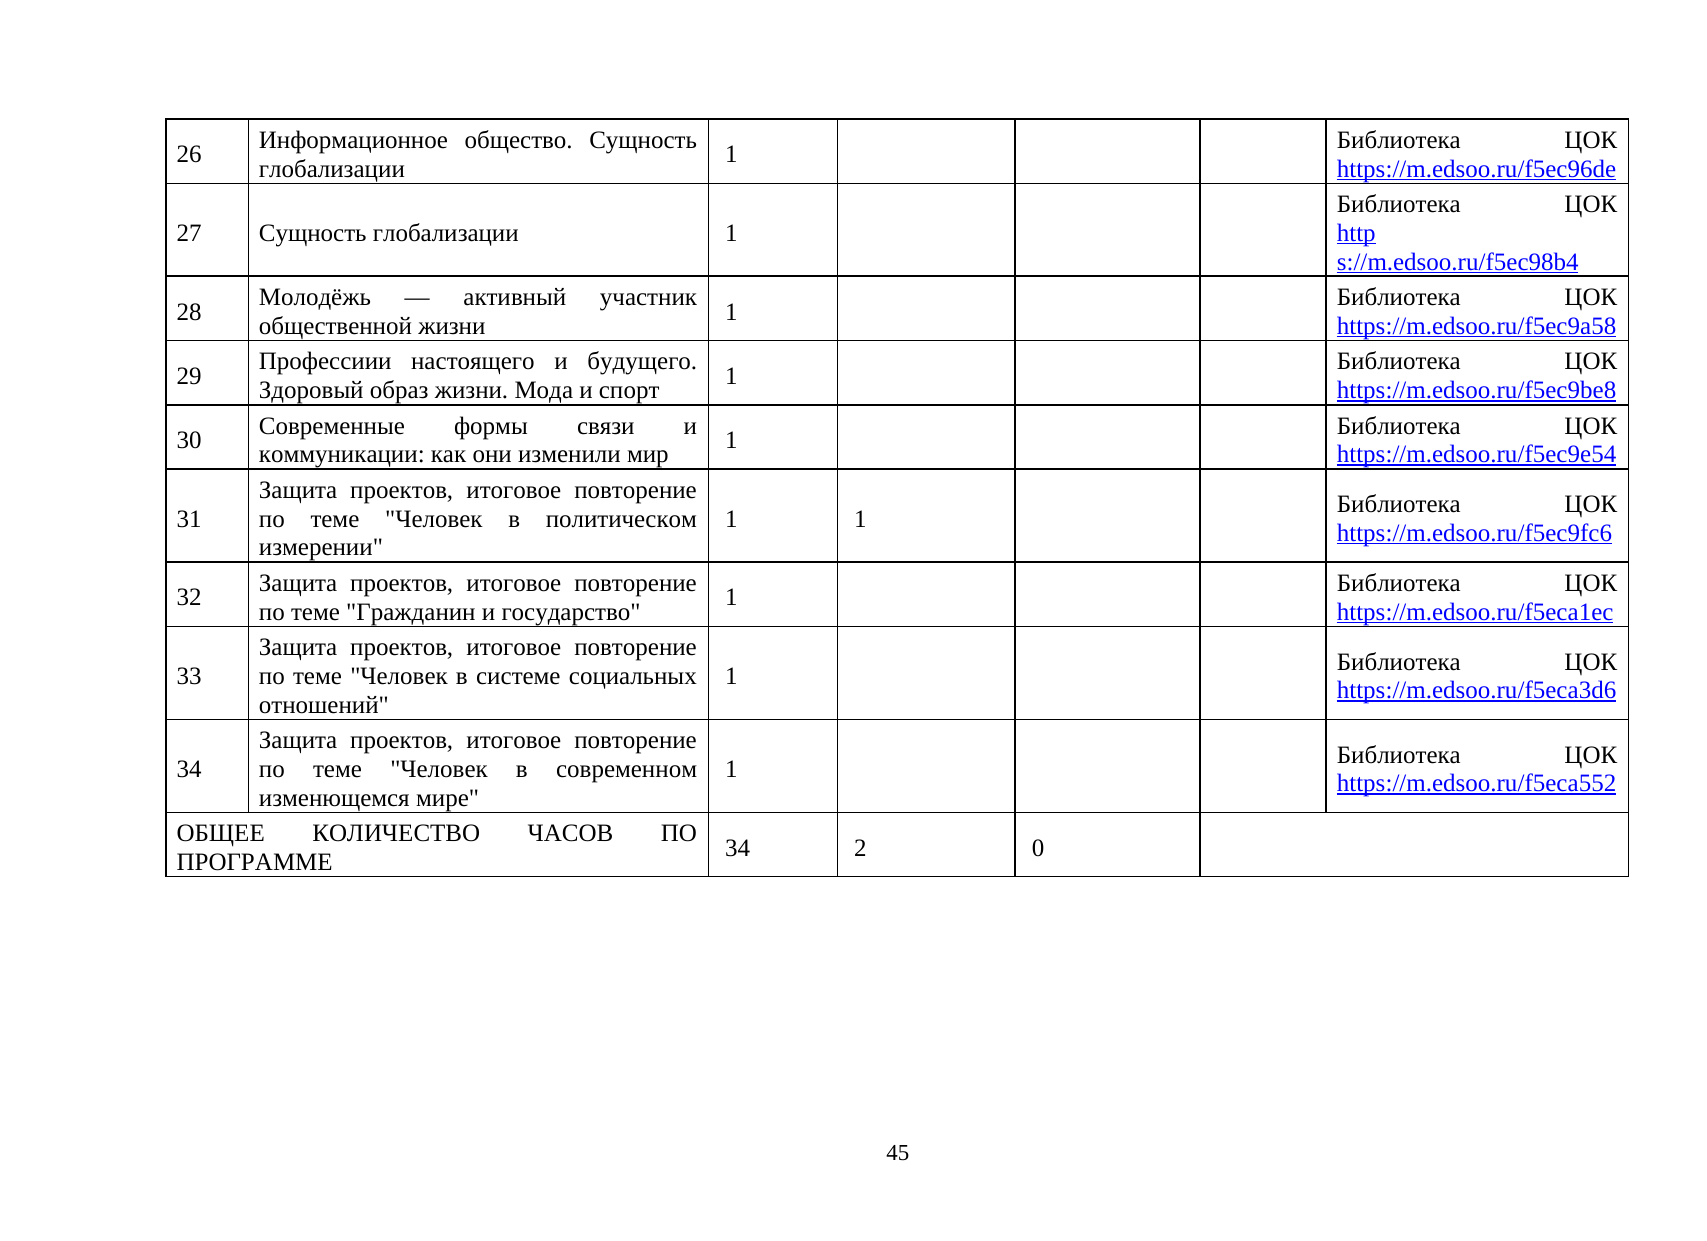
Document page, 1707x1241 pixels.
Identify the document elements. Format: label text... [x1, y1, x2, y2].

table_cell ОБЩЕЕ КОЛИЧЕСТВО ЧАСОВ ПО ПРОГРАММЕ [167, 813, 708, 876]
table_cell 33 [167, 627, 248, 718]
table_cell Современные формы связи и коммуникации: как они изменили мир [249, 406, 708, 468]
table_cell [1016, 120, 1199, 182]
table_cell 26 [167, 120, 248, 182]
table_cell Библиотека ЦОК https://m.edsoo.ru/f5ec9be8 [1327, 341, 1628, 404]
table_cell [838, 120, 1014, 182]
table_cell 1 [709, 563, 837, 626]
table_cell 34 [709, 813, 837, 876]
table_cell Библиотека ЦОК https://m.edsoo.ru/f5ec98b4 [1327, 184, 1628, 275]
table_cell Сущность глобализации [249, 184, 708, 275]
table_cell 1 [838, 470, 1014, 561]
table_cell [1016, 720, 1199, 812]
table_cell [1201, 120, 1325, 182]
table_cell Защита проектов, итоговое повторение по теме "Человек в политическом измерении" [249, 470, 708, 561]
table_cell 31 [167, 470, 248, 561]
table_cell [838, 627, 1014, 718]
table_cell Библиотека ЦОК https://m.edsoo.ru/f5eca1ec [1327, 563, 1628, 626]
table_cell Защита проектов, итоговое повторение по теме "Гражданин и государство" [249, 563, 708, 626]
table_cell [1016, 406, 1199, 468]
table_cell Информационное общество. Сущность глобализации [249, 120, 708, 182]
table_cell 2 [838, 813, 1014, 876]
table_cell 1 [709, 720, 837, 812]
table_cell 30 [167, 406, 248, 468]
table_cell 34 [167, 720, 248, 812]
table_cell [838, 184, 1014, 275]
table_cell [1201, 277, 1325, 340]
table_cell 0 [1016, 813, 1199, 876]
table_cell [1201, 813, 1628, 876]
table_cell 27 [167, 184, 248, 275]
table_cell [1016, 341, 1199, 404]
table_cell [1016, 627, 1199, 718]
table_cell Библиотека ЦОК https://m.edsoo.ru/f5ec9fc6 [1327, 470, 1628, 561]
table_cell [1201, 184, 1325, 275]
table_cell [838, 563, 1014, 626]
table_cell [838, 341, 1014, 404]
table_cell Молодёжь — активный участник общественной жизни [249, 277, 708, 340]
table_cell 1 [709, 120, 837, 182]
table_cell [1016, 277, 1199, 340]
table_cell 1 [709, 277, 837, 340]
table_cell 32 [167, 563, 248, 626]
table_cell [1201, 406, 1325, 468]
table_cell [838, 406, 1014, 468]
table_cell Библиотека ЦОК https://m.edsoo.ru/f5eca3d6 [1327, 627, 1628, 718]
table_cell 28 [167, 277, 248, 340]
table_cell 1 [709, 341, 837, 404]
table_cell [1201, 470, 1325, 561]
table_cell [838, 277, 1014, 340]
table_cell [1016, 470, 1199, 561]
table_cell [838, 720, 1014, 812]
table_cell Защита проектов, итоговое повторение по теме "Человек в системе социальных отношений" [249, 627, 708, 718]
table_cell Библиотека ЦОК https://m.edsoo.ru/f5eca552 [1327, 720, 1628, 812]
table_cell Библиотека ЦОК https://m.edsoo.ru/f5ec96de [1327, 120, 1628, 182]
table_cell 1 [709, 406, 837, 468]
table_cell [1201, 341, 1325, 404]
table_cell [1201, 627, 1325, 718]
table_cell 1 [709, 627, 837, 718]
table_cell Защита проектов, итоговое повторение по теме "Человек в современном изменющемся мире" [249, 720, 708, 812]
table_cell [1016, 184, 1199, 275]
table_cell 1 [709, 184, 837, 275]
table_cell [1201, 563, 1325, 626]
table_cell 29 [167, 341, 248, 404]
table_cell Библиотека ЦОК https://m.edsoo.ru/f5ec9e54 [1327, 406, 1628, 468]
table_cell 1 [709, 470, 837, 561]
table_cell Библиотека ЦОК https://m.edsoo.ru/f5ec9a58 [1327, 277, 1628, 340]
table_cell [1201, 720, 1325, 812]
table_cell [1016, 563, 1199, 626]
table_cell Профессиии настоящего и будущего. Здоровый образ жизни. Мода и спорт [249, 341, 708, 404]
